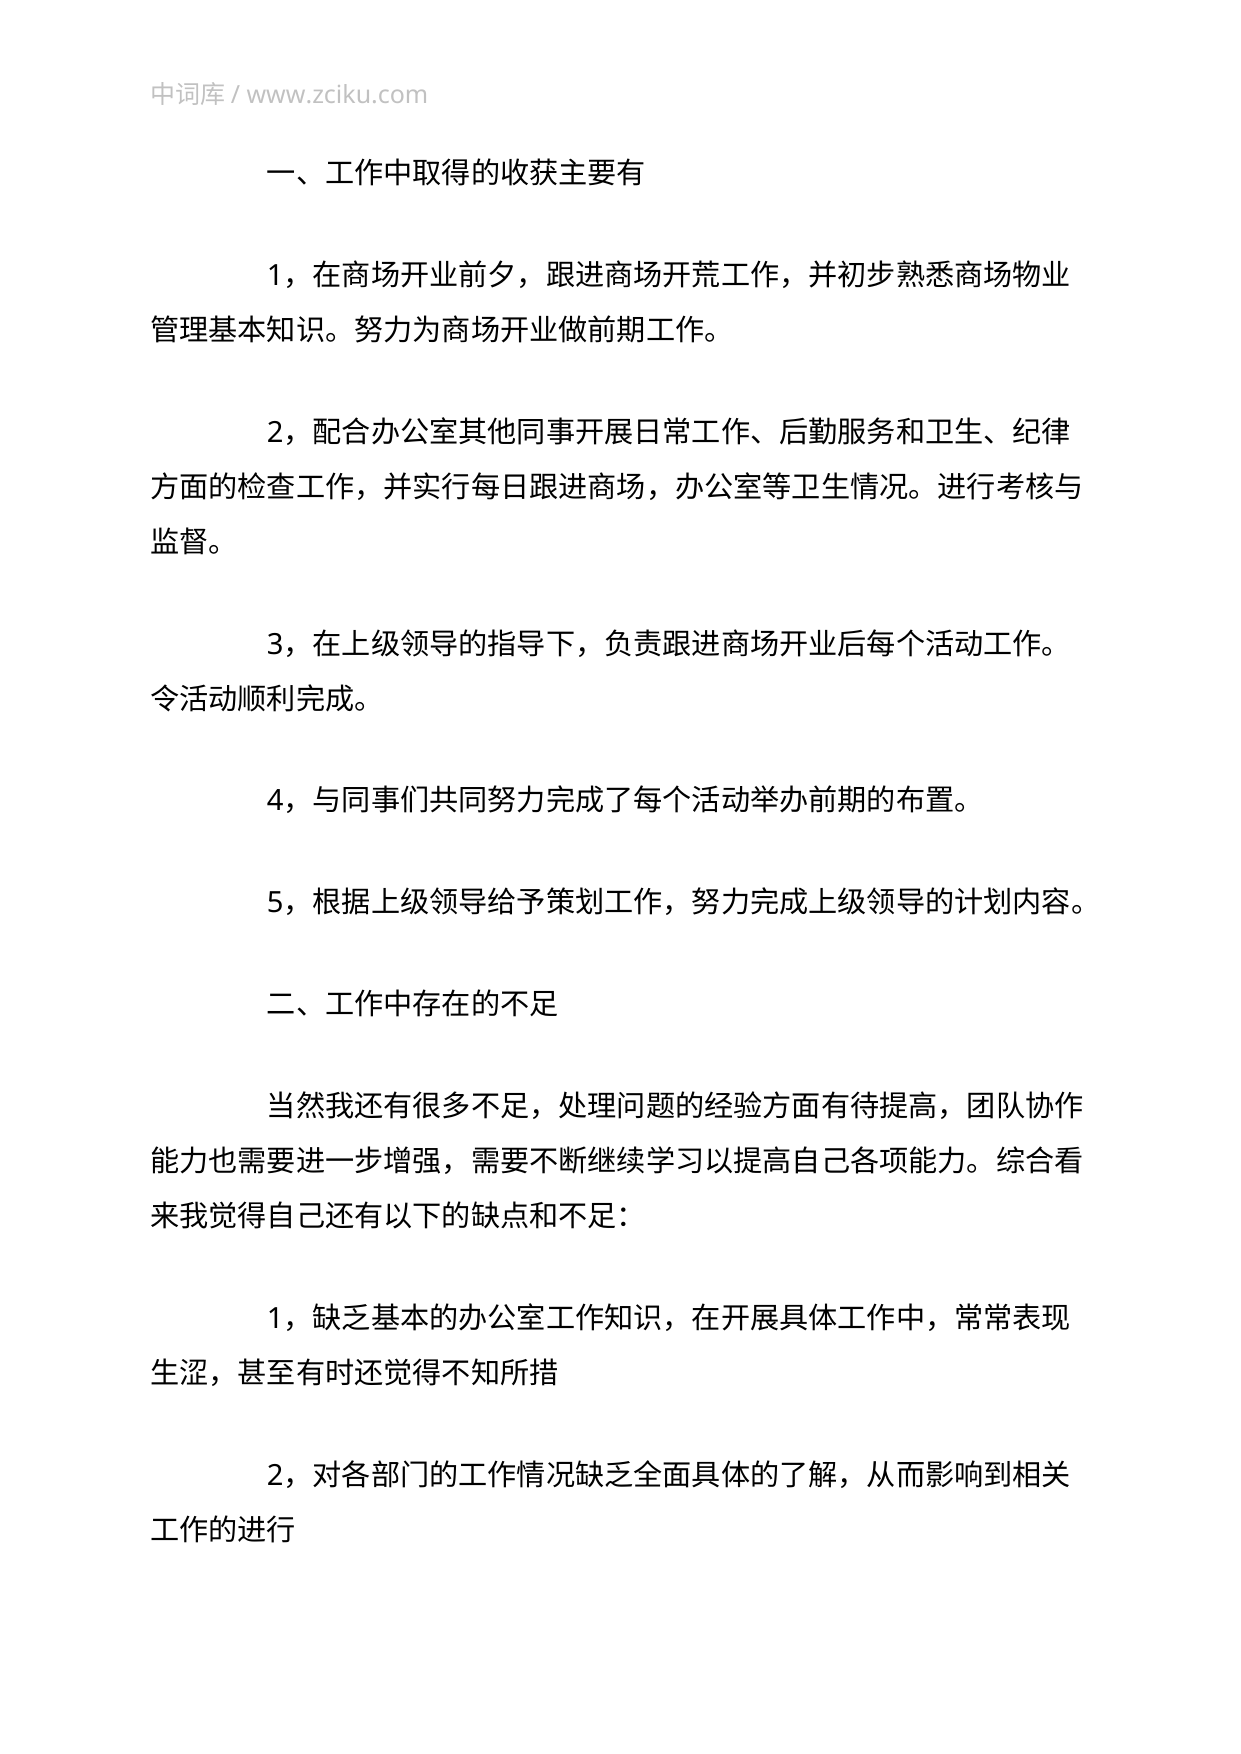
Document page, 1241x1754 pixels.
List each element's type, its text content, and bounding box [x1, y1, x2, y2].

text 2，对各部门的工作情况缺乏全面具体的了解，从而影响到相关工作的进行 [150, 1451, 1090, 1548]
text 1，在商场开业前夕，跟进商场开荒工作，并初步熟悉商场物业管理基本知识。努力为商场开业做前期工作。 [150, 252, 1090, 349]
text 1，缺乏基本的办公室工作知识，在开展具体工作中，常常表现生涩，甚至有时还觉得不知所措 [150, 1294, 1090, 1392]
text 5，根据上级领导给予策划工作，努力完成上级领导的计划内容。 [150, 879, 1090, 921]
text 4，与同事们共同努力完成了每个活动举办前期的布置。 [150, 777, 1090, 819]
text 当然我还有很多不足，处理问题的经验方面有待提高，团队协作能力也需要进一步增强，需要不断继续学习以提高自己各项能力。综合看来我觉得自己还有以下的缺点和不足： [150, 1083, 1090, 1235]
text 二、工作中存在的不足 [150, 981, 1090, 1023]
text 一、工作中取得的收获主要有 [150, 150, 1090, 192]
text 2，配合办公室其他同事开展日常工作、后勤服务和卫生、纪律方面的检查工作，并实行每日跟进商场，办公室等卫生情况。进行考核与监督。 [150, 408, 1090, 561]
text 3，在上级领导的指导下，负责跟进商场开业后每个活动工作。令活动顺利完成。 [150, 620, 1090, 717]
